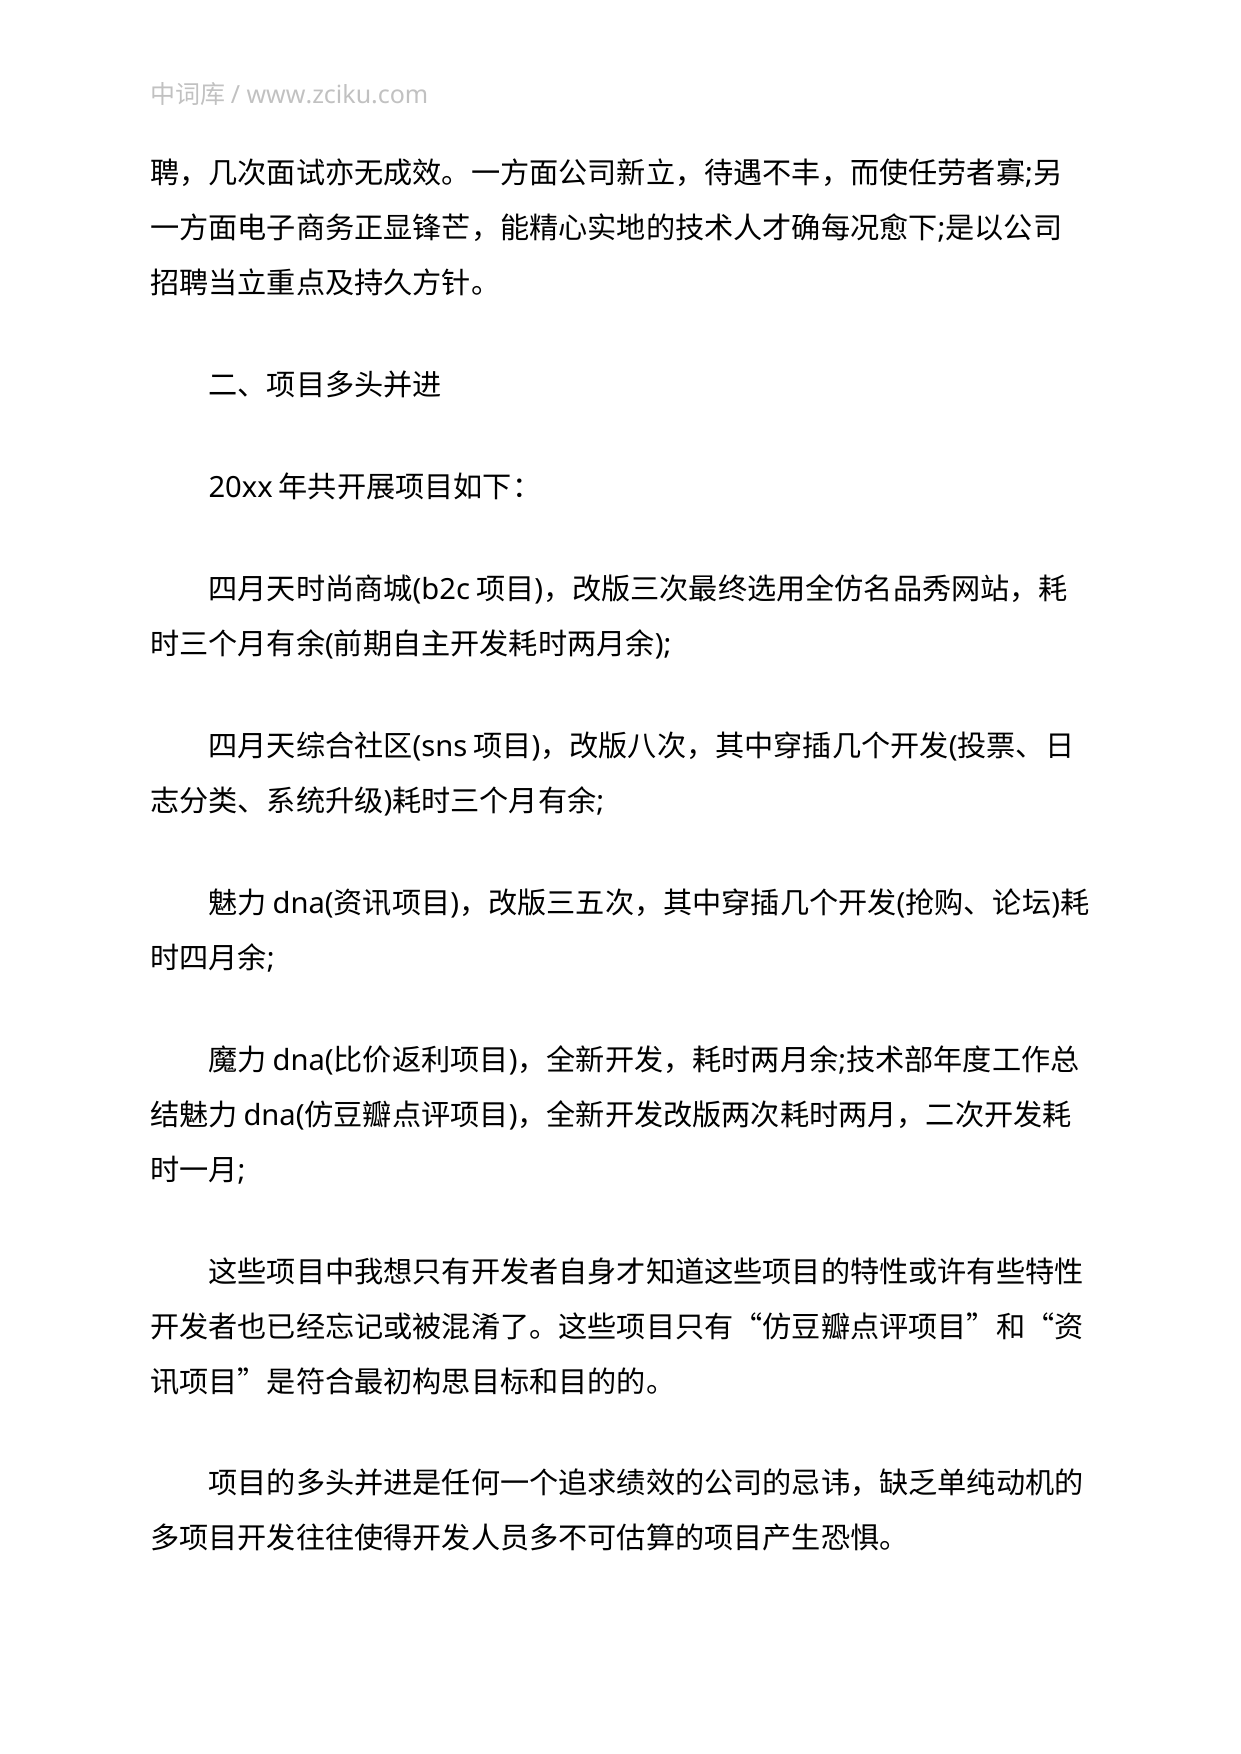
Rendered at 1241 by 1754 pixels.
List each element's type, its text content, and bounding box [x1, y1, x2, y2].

text 魅力dna(资讯项目)，改版三五次，其中穿插几个开发(抢购、论坛)耗时四月余; [150, 879, 1090, 977]
text 这些项目中我想只有开发者自身才知道这些项目的特性或许有些特性开发者也已经忘记或被混淆了。这些项目只有“仿豆瓣点评项目”和“资讯项目”是符合最初构思目标和目的的。 [150, 1248, 1090, 1401]
text 20xx年共开展项目如下： [150, 463, 1090, 506]
text 二、项目多头并进 [150, 362, 1090, 404]
text 四月天时尚商城(b2c项目)，改版三次最终选用全仿名品秀网站，耗时三个月有余(前期自主开发耗时两月余); [150, 566, 1090, 663]
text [150, 150, 1090, 302]
text 魔力dna(比价返利项目)，全新开发，耗时两月余;技术部年度工作总结魅力dna(仿豆瓣点评项目)，全新开发改版两次耗时两月，二次开发耗时一月; [150, 1036, 1090, 1189]
text 四月天综合社区(sns项目)，改版八次，其中穿插几个开发(投票、日志分类、系统升级)耗时三个月有余; [150, 722, 1090, 820]
text 项目的多头并进是任何一个追求绩效的公司的忌讳，缺乏单纯动机的多项目开发往往使得开发人员多不可估算的项目产生恐惧。 [150, 1460, 1090, 1557]
